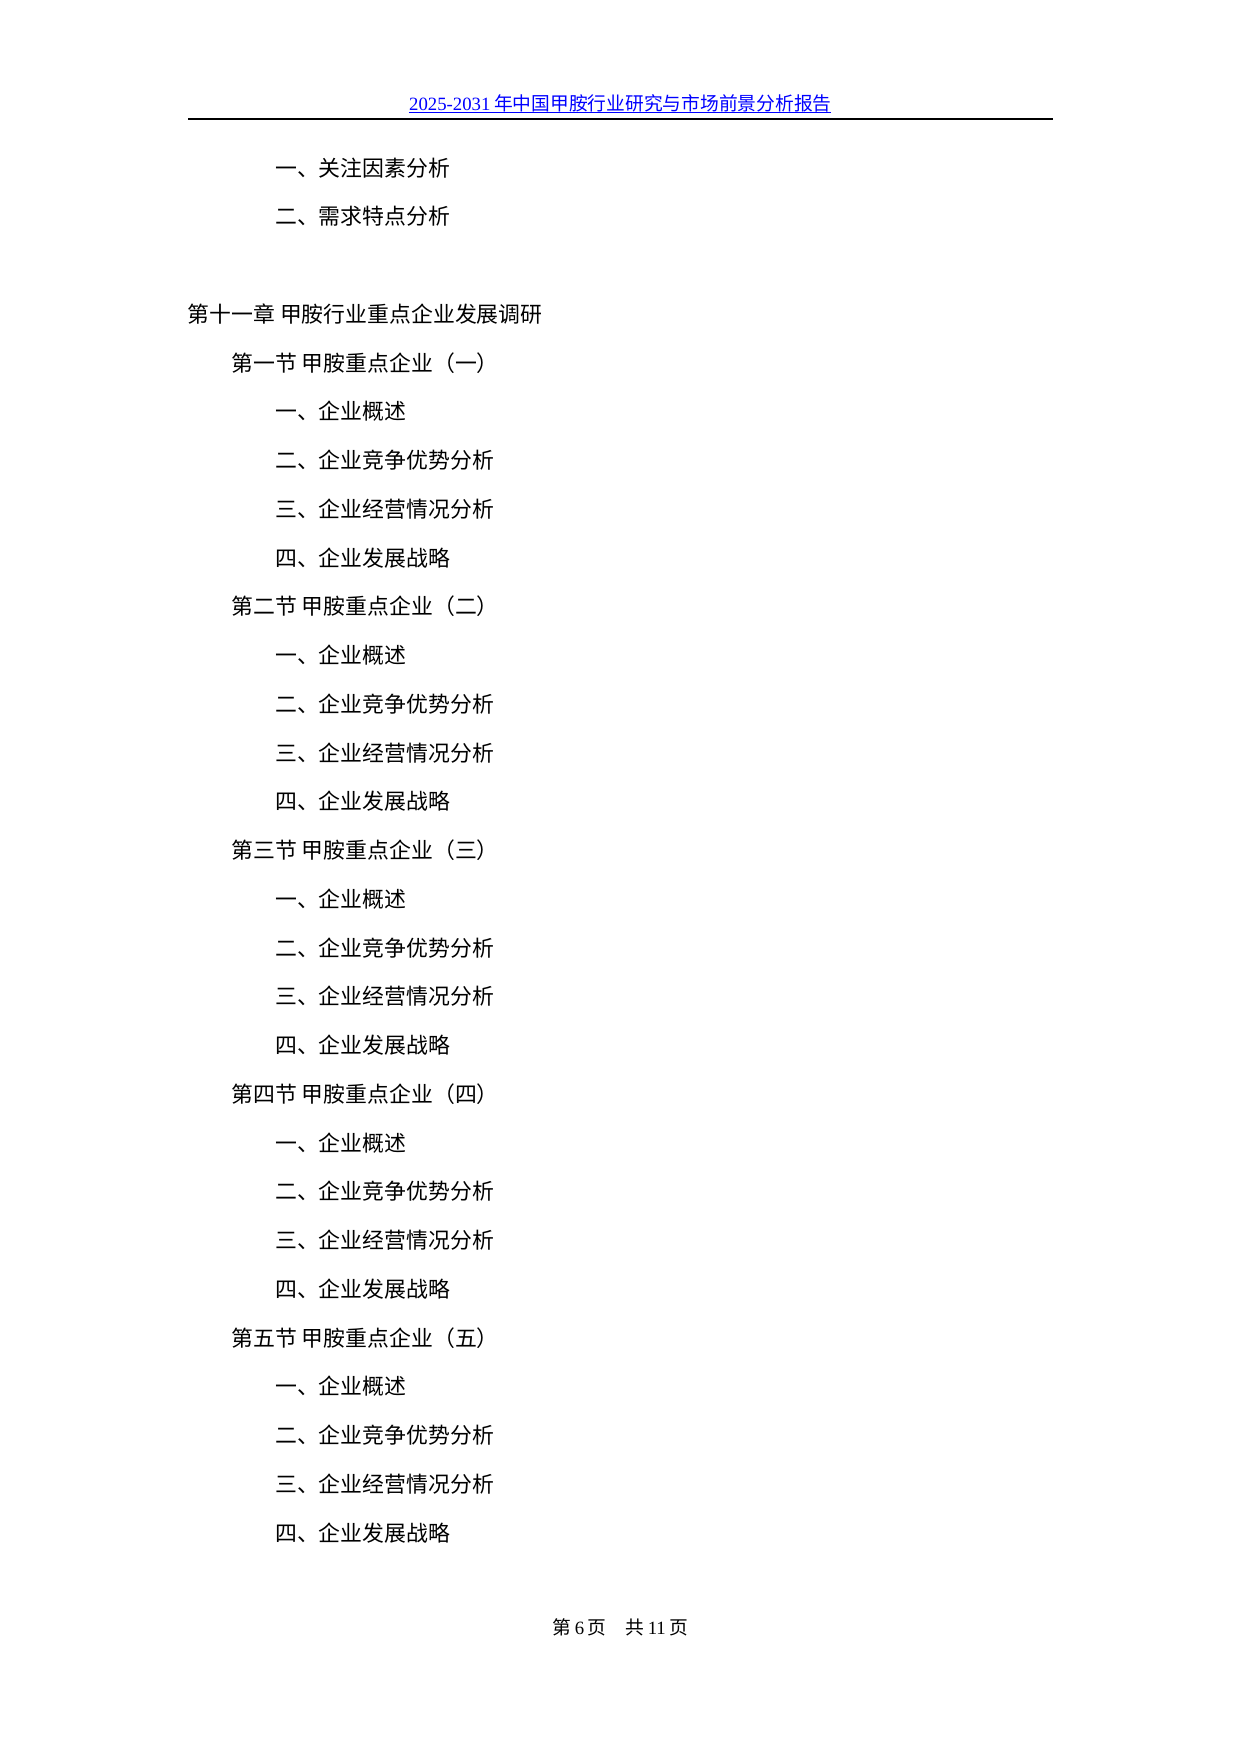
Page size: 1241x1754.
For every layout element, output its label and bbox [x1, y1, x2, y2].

text [187, 150, 1053, 1548]
